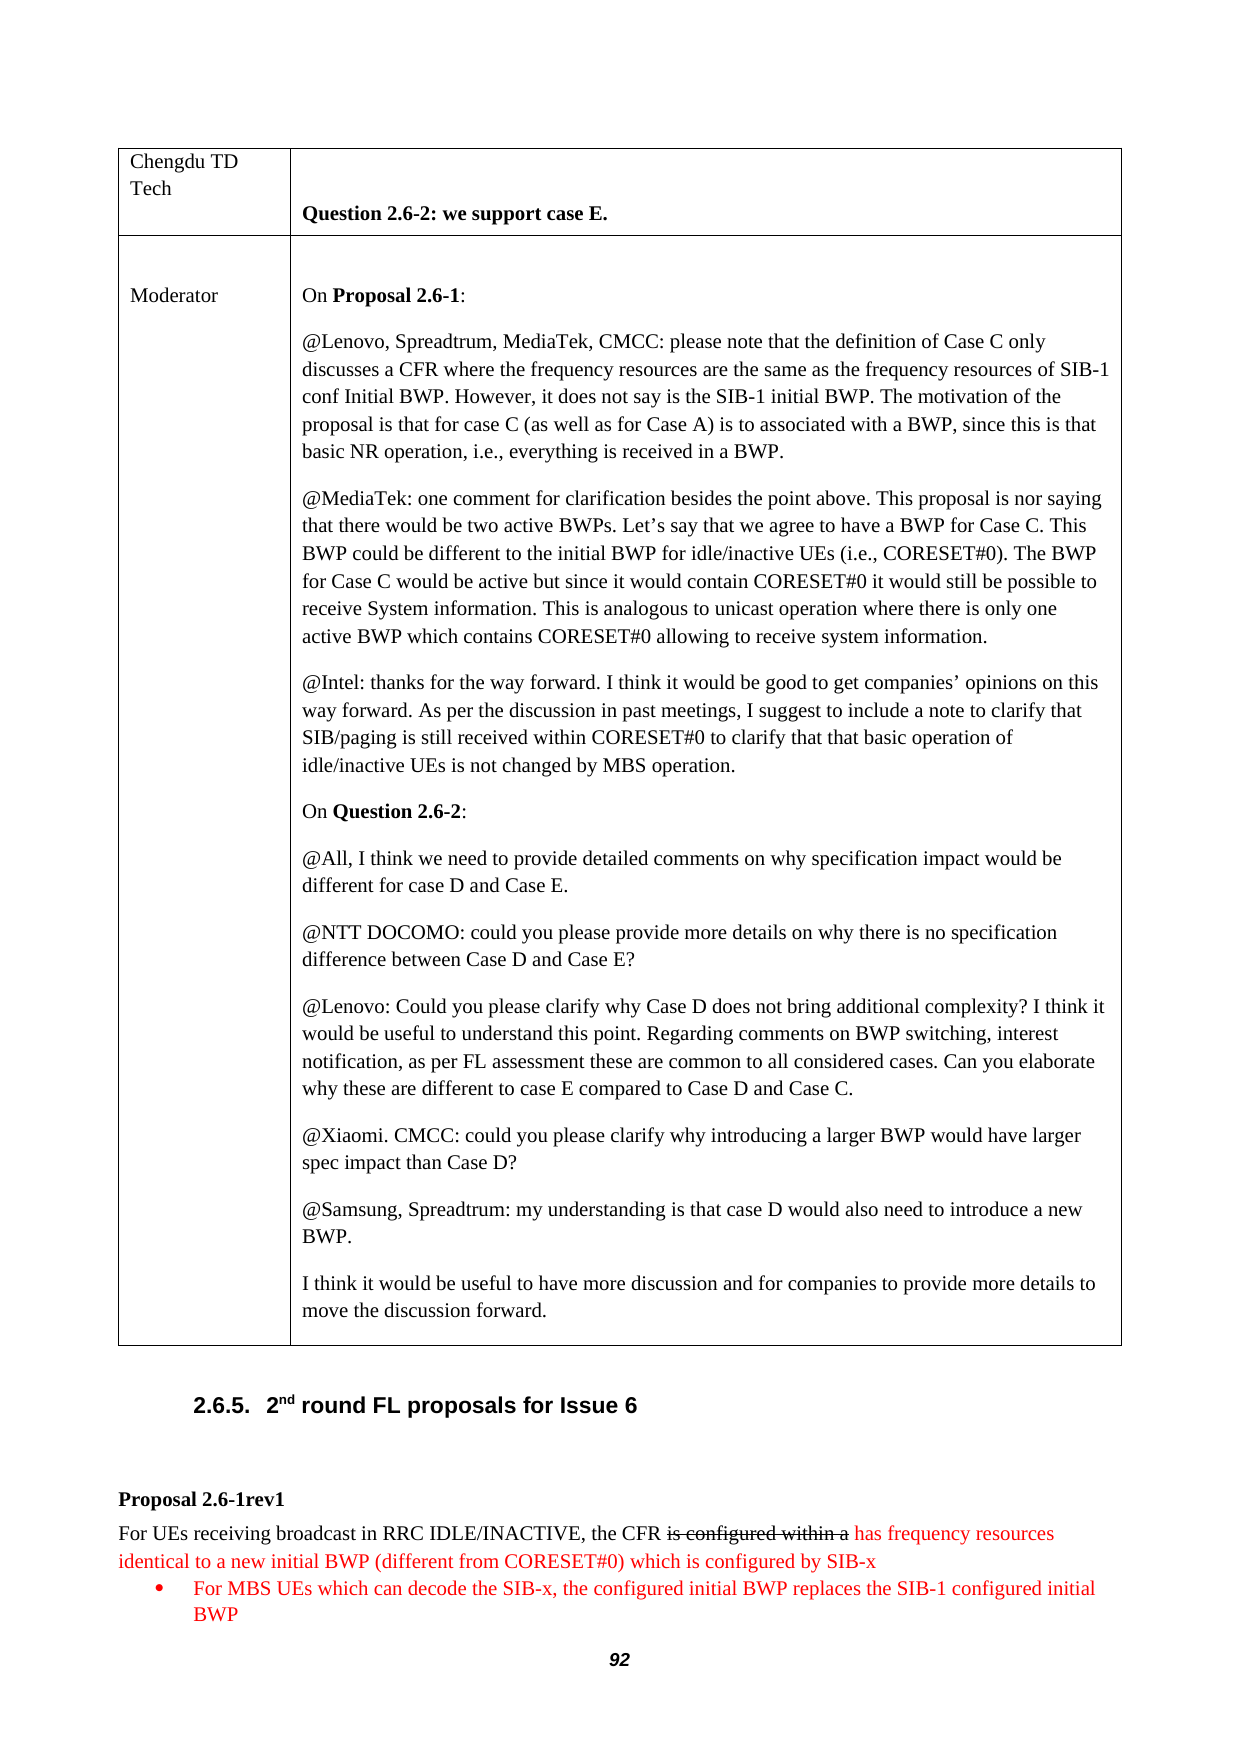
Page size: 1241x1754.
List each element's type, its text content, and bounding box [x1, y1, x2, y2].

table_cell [119, 149, 290, 235]
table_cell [291, 149, 1121, 235]
subtitle Proposal 2.6-1rev1 [118, 1487, 1122, 1511]
text For UEs receiving broadcast in RRC IDLE/INACTIVE, the CFR is configured within a has frequency resources identical to a new initial BWP (different from CORESET#0) which is configured by SIB-x [118, 1521, 1122, 1573]
table_cell On Proposal 2.6-1: @Lenovo, Spreadtrum, MediaTek, CMCC: please note that the definition of Case C only discusses a CFR where the frequency resources are the same as the frequency resources of SIB-1 conf Initial BWP. However, it does not say is the SIB-1 initial BWP. The motivation of the proposal is that for case C (as well as for Case A) is to associated with a BWP, since this is that basic NR operation, i.e., everything is received in a BWP. @MediaTek: one comment for clarification besides the point above. This proposal is nor saying that there would be two active BWPs. Let’s say that we agree to have a BWP for Case C. This BWP could be different to the initial BWP for idle/inactive UEs (i.e., CORESET#0). The BWP for Case C would be active but since it would contain CORESET#0 it would still be possible to receive System information. This is analogous to unicast operation where there is only one active BWP which contains CORESET#0 allowing to receive system information. @Intel: thanks for the way forward. I think it would be good to get companies’ opinions on this way forward. As per the discussion in past meetings, I suggest to include a note to clarify that SIB/paging is still received within CORESET#0 to clarify that that basic operation of idle/inactive UEs is not changed by MBS operation. On Question 2.6-2: @All, I think we need to provide detailed comments on why specification impact would be different for case D and Case E. @NTT DOCOMO: could you please provide more details on why there is no specification difference between Case D and Case E? @Lenovo: Could you please clarify why Case D does not bring additional complexity? I think it would be useful to understand this point. Regarding comments on BWP switching, interest notification, as per FL assessment these are common to all considered cases. Can you elaborate why these are different to case E compared to Case D and Case C. @Xiaomi. CMCC: could you please clarify why introducing a larger BWP would have larger spec impact than Case D? @Samsung, Spreadtrum: my understanding is that case D would also need to introduce a new BWP. I think it would be useful to have more discussion and for companies to provide more details to move the discussion forward. [291, 236, 1121, 1344]
subtitle 2nd round FL proposals for Issue 6 [193, 1392, 1122, 1418]
list For MBS UEs which can decode the SIB-x, the configured initial BWP replaces the SIB-1 configured initial BWP [156, 1576, 1122, 1626]
table_cell Moderator [119, 236, 290, 1344]
